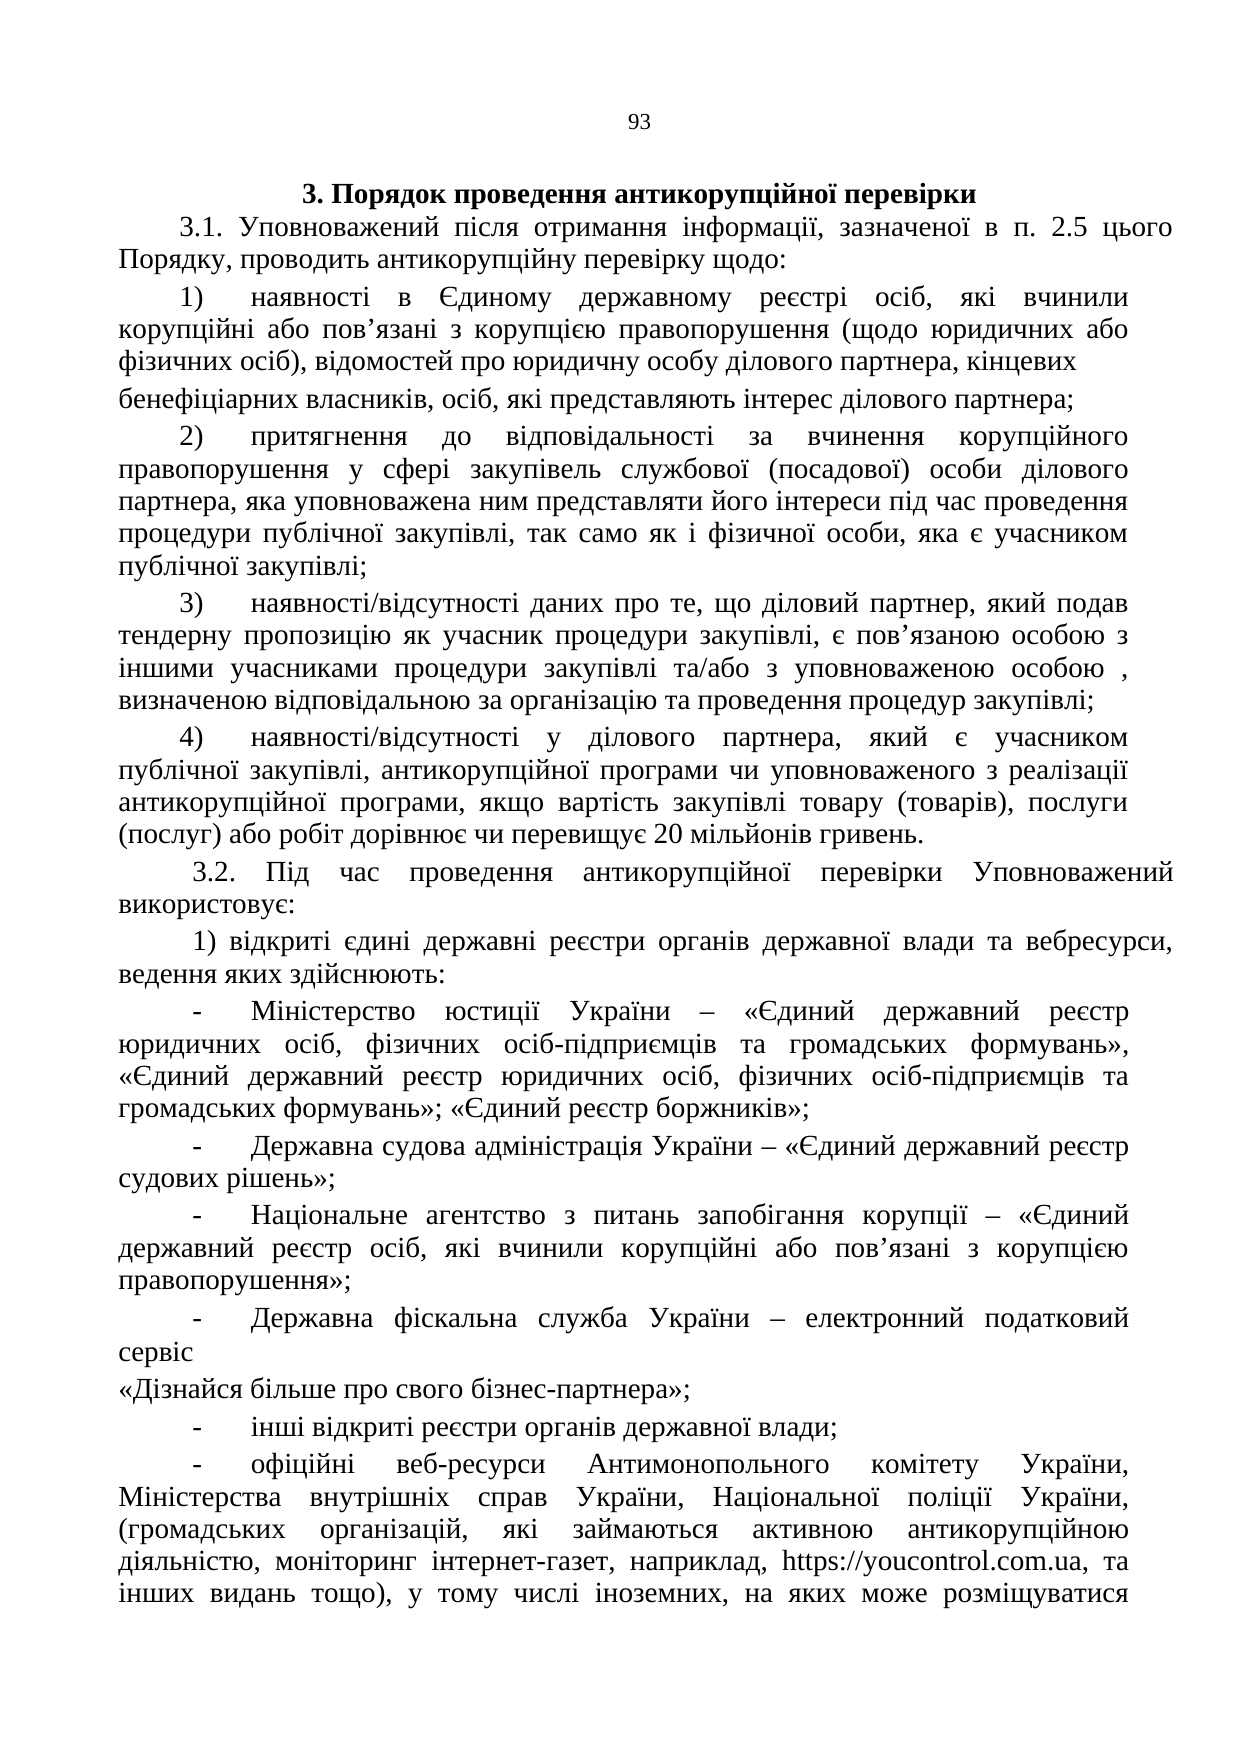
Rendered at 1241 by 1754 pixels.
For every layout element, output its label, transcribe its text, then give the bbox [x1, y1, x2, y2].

list Державна судова адміністрація України – «Єдиний державний реєстр судових рішень»; [118, 1129, 1130, 1194]
list Державна фіскальна служба України – електронний податковий сервіс [118, 1301, 1130, 1367]
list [118, 1448, 1130, 1609]
list інші відкриті реєстри органів державної влади; [118, 1410, 1130, 1442]
text бенефіціарних власників, осіб, які представляють інтерес ділового партнера; [118, 382, 1174, 414]
text 93 [103, 108, 1176, 134]
subtitle 3. Порядок проведення антикорупційної перевірки [103, 177, 1176, 210]
list наявності/відсутності у ділового партнера, який є учасником публічної закупівлі, антикорупційної програми чи уповноваженого з реалізації антикорупційної програми, якщо вартість закупівлі товару (товарів), послуги (послуг) або робіт дорівнює чи перевищує 20 мільйонів гривень. [118, 721, 1129, 850]
text 1) відкриті єдині державні реєстри органів державної влади та вебресурси, ведення яких здійснюють: [118, 925, 1174, 989]
text 3.2. Під час проведення антикорупційної перевірки Уповноважений використовує: [118, 855, 1174, 920]
list наявності в Єдиному державному реєстрі осіб, які вчинили корупційні або пов’язані з корупцією правопорушення (щодо юридичних або фізичних осіб), відомостей про юридичну особу ділового партнера, кінцевих [118, 280, 1129, 377]
list Національне агентство з питань запобігання корупції – «Єдиний державний реєстр осіб, які вчинили корупційні або пов’язані з корупцією правопорушення»; [118, 1199, 1130, 1296]
list Міністерство юстиції України – «Єдиний державний реєстр юридичних осіб, фізичних осіб-підприємців та громадських формувань», «Єдиний державний реєстр юридичних осіб, фізичних осіб-підприємців та громадських формувань»; «Єдиний реєстр боржників»; [118, 995, 1130, 1124]
list наявності/відсутності даних про те, що діловий партнер, який подав тендерну пропозицію як учасник процедури закупівлі, є пов’язаною особою з іншими учасниками процедури закупівлі та/або з уповноваженою особою , визначеною відповідальною за організацію та проведення процедур закупівлі; [118, 587, 1129, 716]
list притягнення до відповідальності за вчинення корупційного правопорушення у сфері закупівель службової (посадової) особи ділового партнера, яка уповноважена ним представляти його інтереси під час проведення процедури публічної закупівлі, так само як і фізичної особи, яка є учасником публічної закупівлі; [118, 420, 1129, 581]
text «Дізнайся більше про свого бізнес-партнера»; [118, 1373, 1174, 1405]
text 3.1. Уповноважений після отримання інформації, зазначеної в п. 2.5 цього Порядку, проводить антикорупційну перевірку щодо: [118, 211, 1174, 275]
